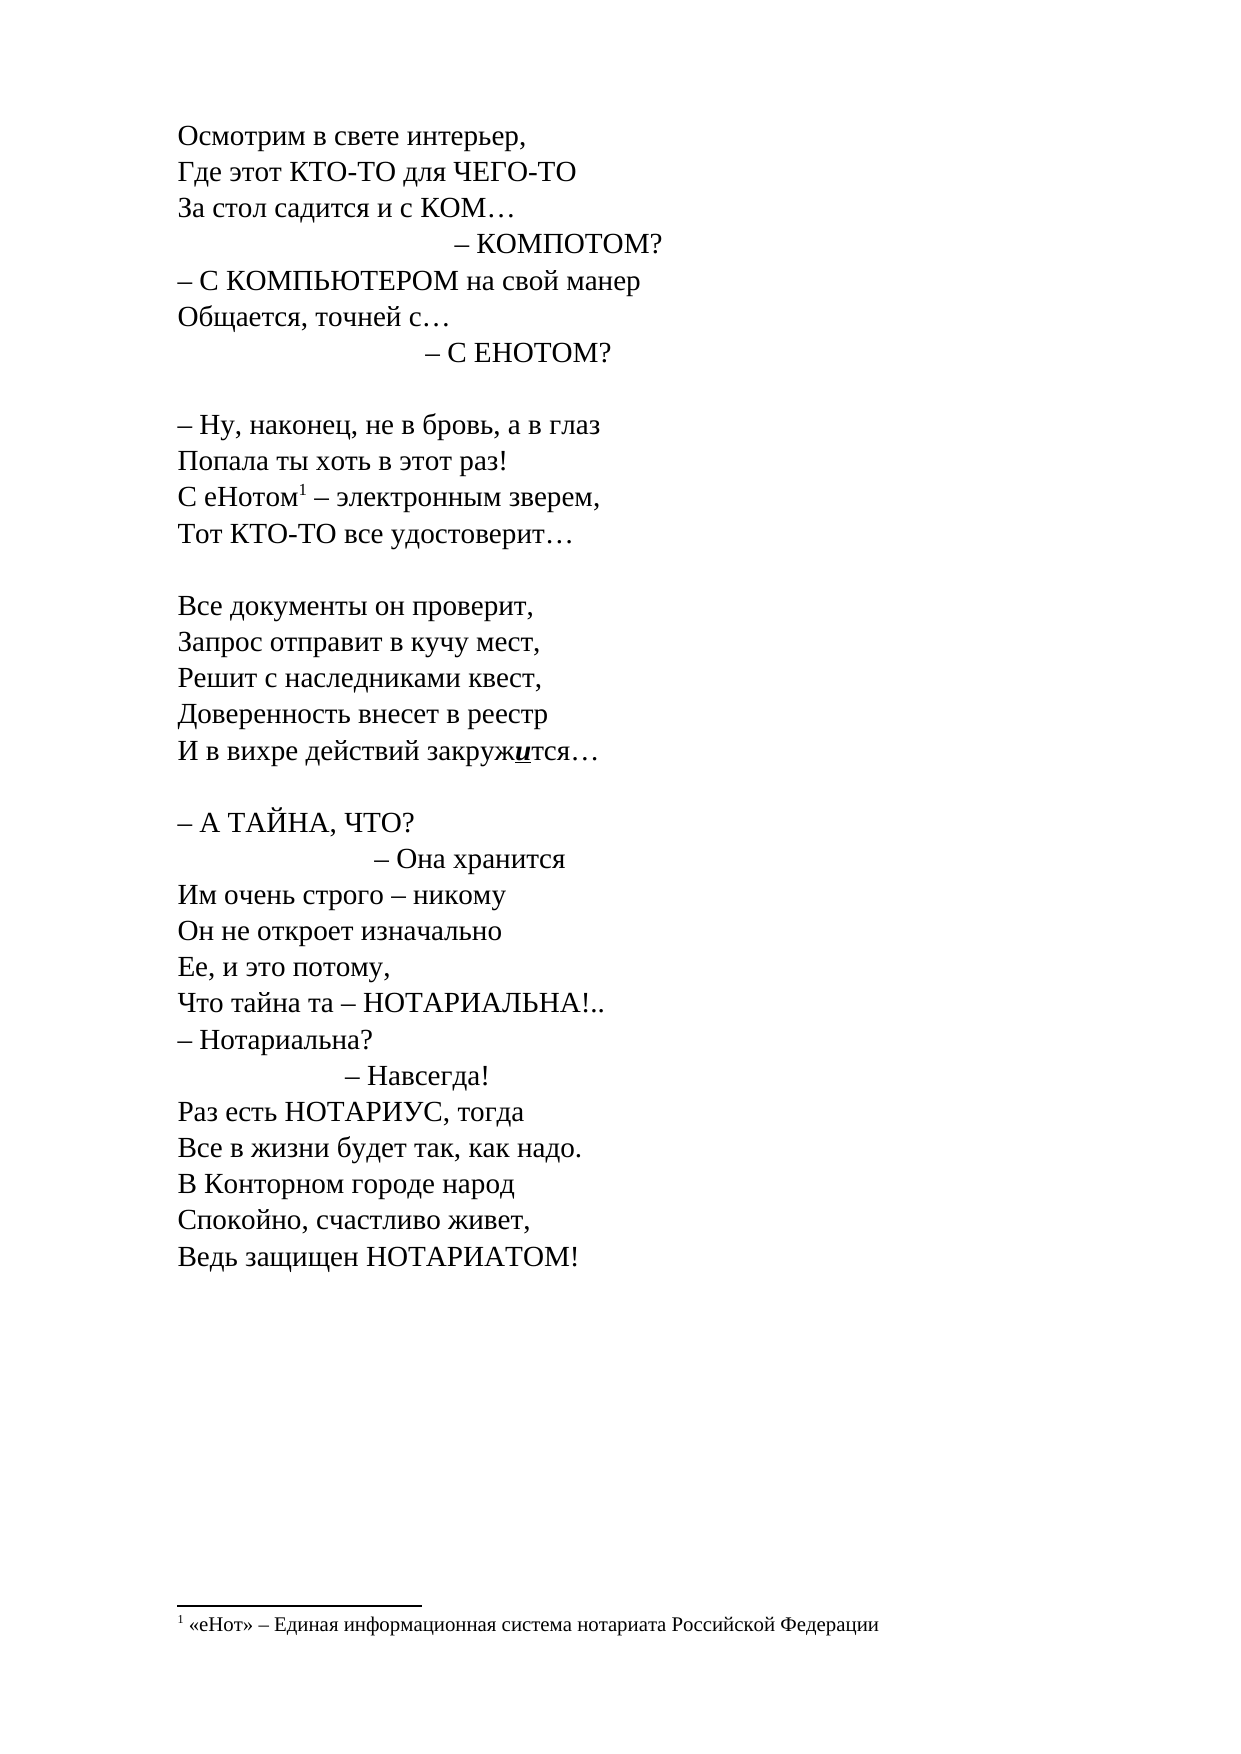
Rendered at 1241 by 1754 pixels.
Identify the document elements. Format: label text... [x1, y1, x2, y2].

text – Навсегда! [177, 1058, 1152, 1091]
text Спокойно, счастливо живет, [177, 1202, 1152, 1236]
text Раз есть НОТАРИУС, тогда [177, 1094, 1152, 1128]
text В Конторном городе народ [177, 1166, 1152, 1200]
text – КОМПОТОМ? [177, 227, 1152, 260]
text Доверенность внесет в реестр [177, 696, 1152, 730]
text – С КОМПЬЮТЕРОМ на свой манер [177, 263, 1152, 296]
text Все документы он проверит, [177, 588, 1152, 622]
text С еНотом – электронным зверем, [177, 479, 1152, 513]
text Им очень строго – никому [177, 877, 1152, 911]
text Ведь защищен НОТАРИАТОМ! [177, 1239, 1152, 1272]
text Ее, и это потому, [177, 949, 1152, 983]
text Решит с наследниками квест, [177, 660, 1152, 694]
text Попала ты хоть в этот раз! [177, 443, 1152, 477]
text – А ТАЙНА, ЧТО? [177, 805, 1152, 838]
text Запрос отправит в кучу мест, [177, 624, 1152, 658]
text Общается, точней с… [177, 299, 1152, 332]
text И в вихре действий закружится… [177, 733, 1152, 766]
text Он не откроет изначально [177, 913, 1152, 947]
text – Ну, наконец, не в бровь, а в глаз [177, 407, 1152, 441]
text Что тайна та – НОТАРИАЛЬНА!.. [177, 986, 1152, 1019]
text За стол садится и с КОМ… [177, 190, 1152, 224]
text Все в жизни будет так, как надо. [177, 1130, 1152, 1164]
text – Нотариальна? [177, 1022, 1152, 1055]
text Тот КТО-ТО все удостоверит… [177, 516, 1152, 549]
text Осмотрим в свете интерьер, [177, 118, 1152, 152]
text – С ЕНОТОМ? [177, 335, 1152, 368]
text Где этот КТО-ТО для ЧЕГО-ТО [177, 154, 1152, 188]
text – Она хранится [177, 841, 1152, 874]
